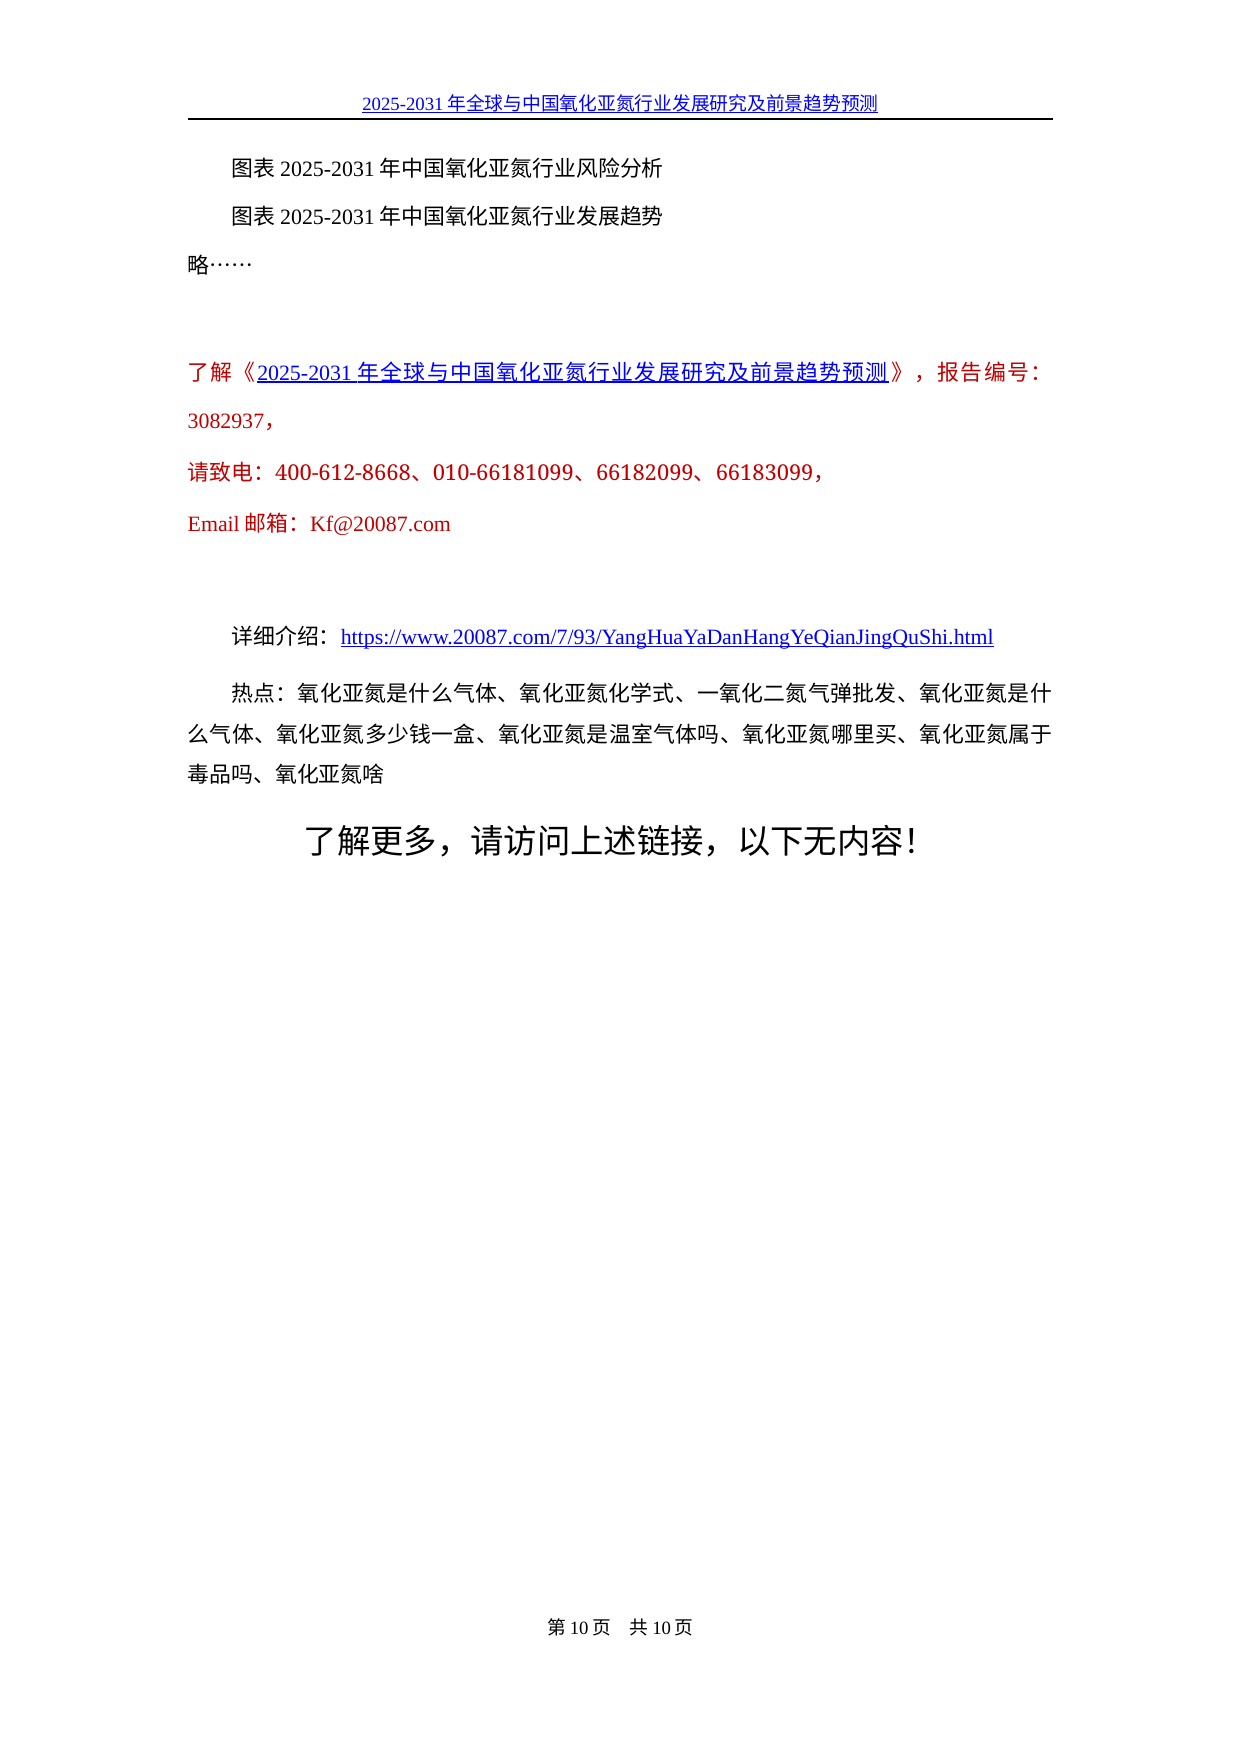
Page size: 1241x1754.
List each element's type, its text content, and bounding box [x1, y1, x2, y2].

text 热点：氧化亚氮是什么气体、氧化亚氮化学式、一氧化二氮气弹批发、氧化亚氮是什么气体、氧化亚氮多少钱一盒、氧化亚氮是温室气体吗、氧化亚氮哪里买、氧化亚氮属于毒品吗、氧化亚氮啥 [187, 676, 1053, 789]
text 了解《2025-2031年全球与中国氧化亚氮行业发展研究及前景趋势预测》，报告编号：3082937， [187, 354, 1053, 435]
text 请致电：400-612-8668、010-66181099、66182099、66183099， [187, 454, 1053, 487]
text 详细介绍：https://www.20087.com/7/93/YangHuaYaDanHangYeQianJingQuShi.html [187, 619, 1053, 651]
text Email邮箱：Kf@20087.com [187, 506, 1053, 538]
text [187, 150, 1053, 280]
title 了解更多，请访问上述链接，以下无内容！ [187, 807, 1053, 872]
